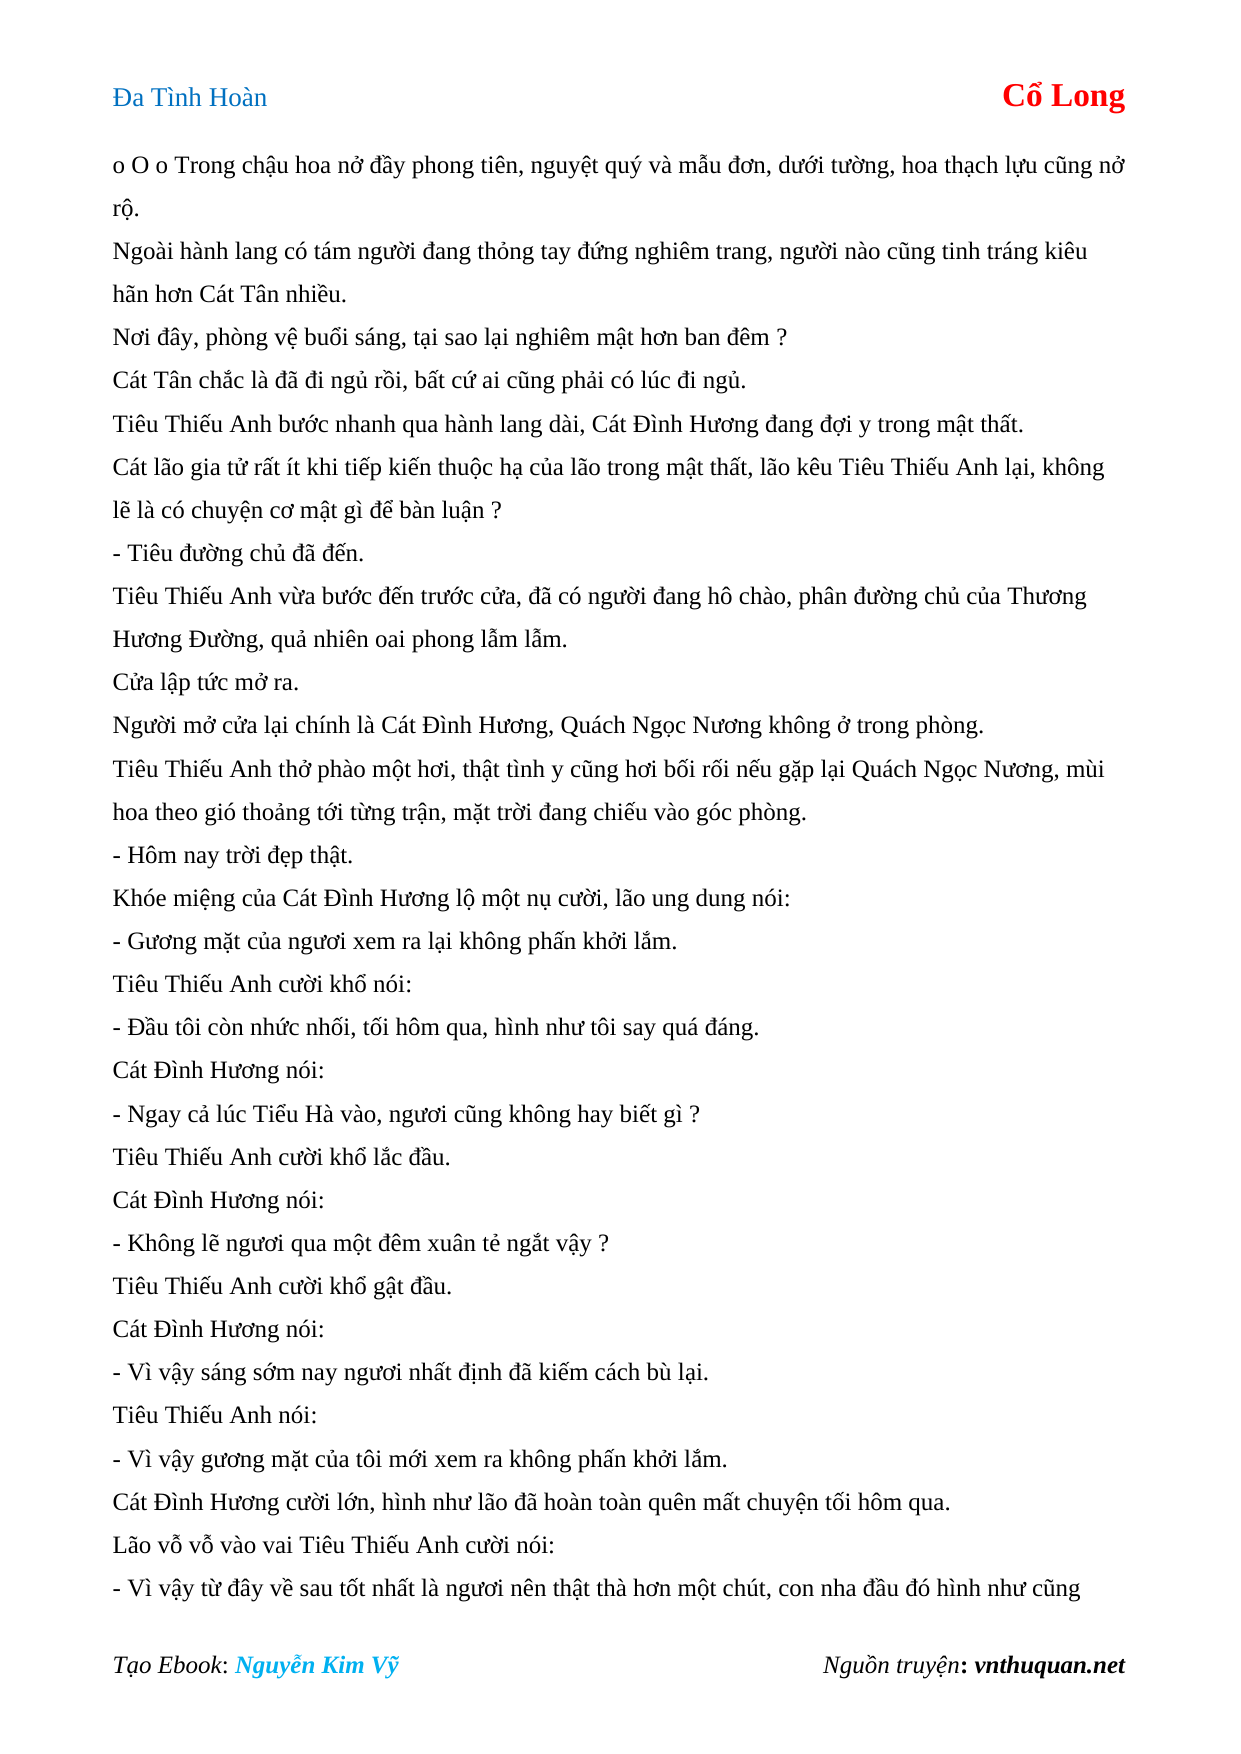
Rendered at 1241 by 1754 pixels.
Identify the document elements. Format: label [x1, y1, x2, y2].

text [112, 150, 1128, 1602]
